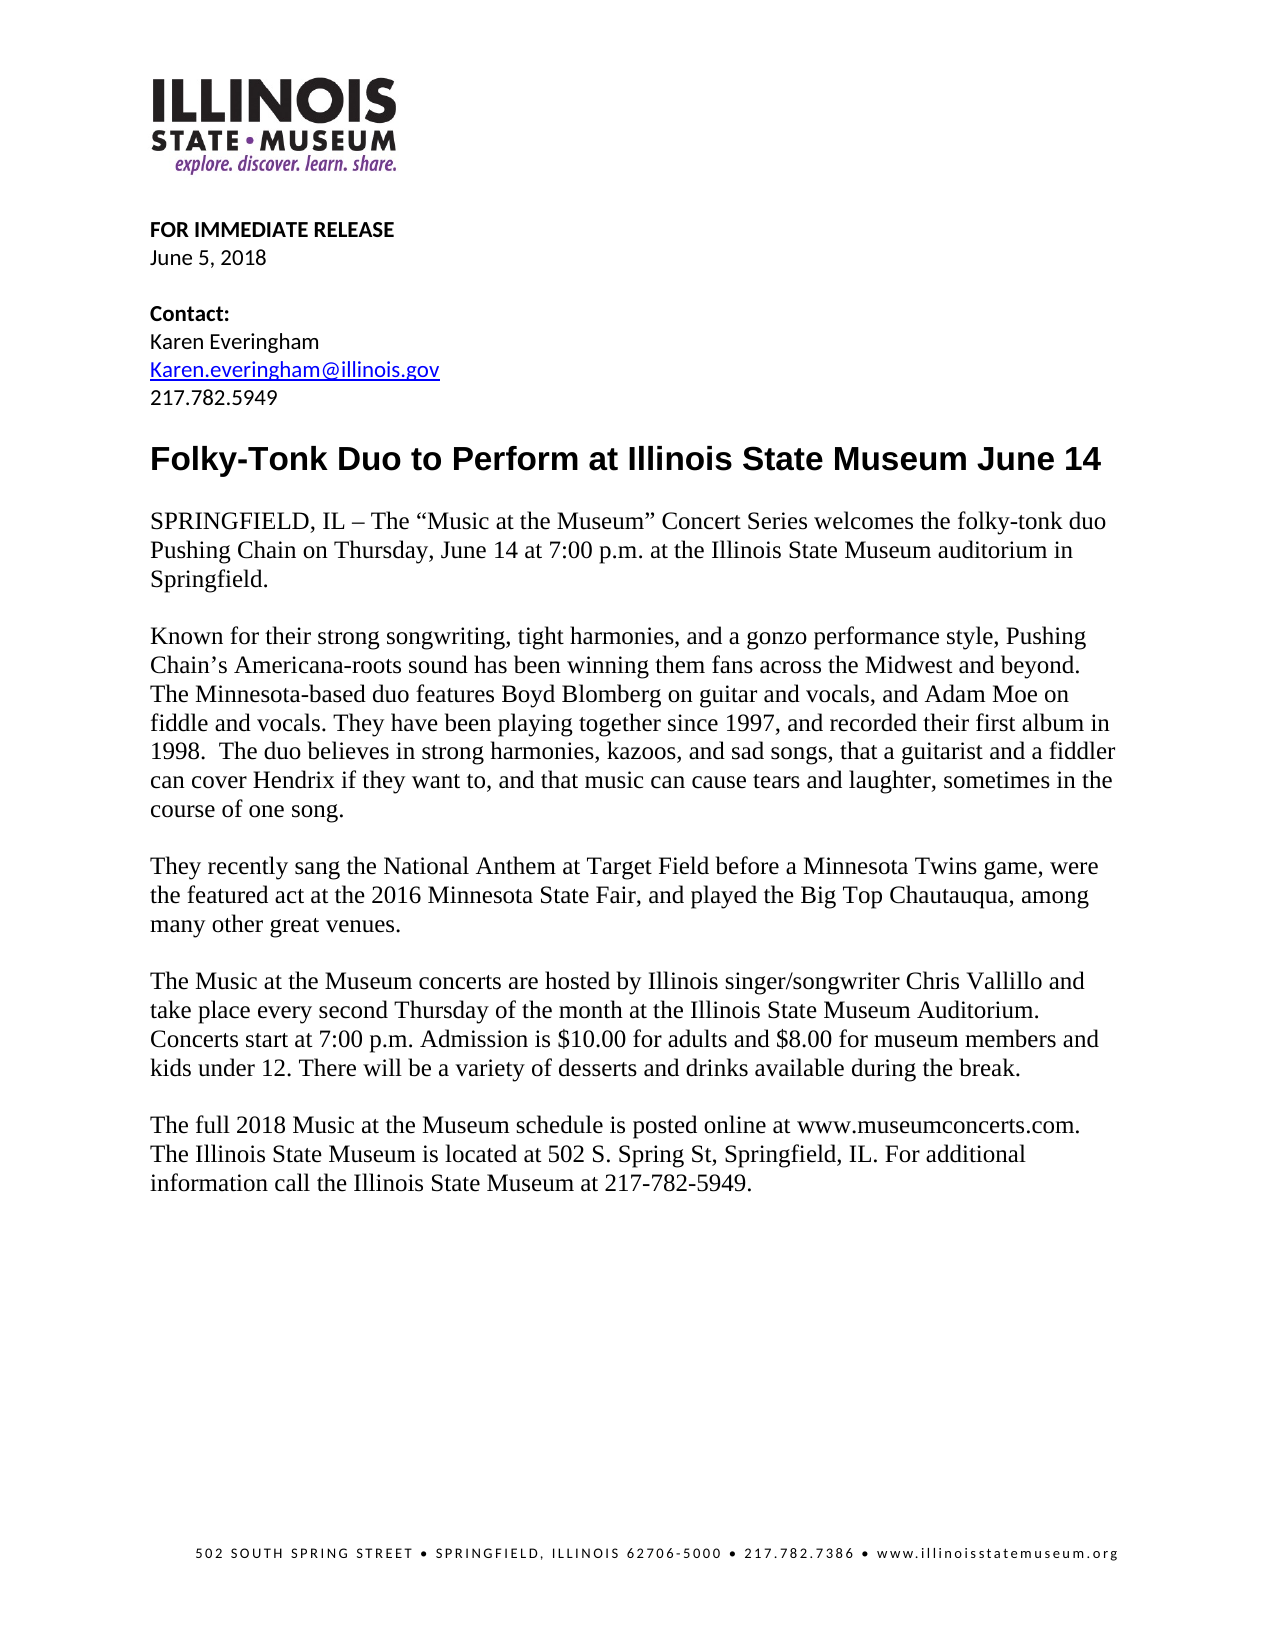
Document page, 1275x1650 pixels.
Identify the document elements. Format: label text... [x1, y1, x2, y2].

text SPRINGFIELD, IL – The “Music at the Museum” Concert Series welcomes the folky-tonk duo Pushing Chain on Thursday, June 14 at 7:00 p.m. at the Illinois State Museum auditorium in Springfield. [150, 506, 1125, 593]
text Folky-Tonk Duo to Perform at Illinois State Museum June 14 [150, 439, 1125, 478]
text Contact: [150, 299, 1125, 327]
text Karen.everingham@illinois.gov [150, 355, 1125, 383]
text They recently sang the National Anthem at Target Field before a Minnesota Twins game, were the featured act at the 2016 Minnesota State Fair, and played the Big Top Chautauqua, among many other great venues. [150, 851, 1125, 938]
text June 5, 2018 [150, 243, 1125, 271]
text FOR IMMEDIATE RELEASE [150, 215, 1125, 243]
text 217.782.5949 [150, 383, 1125, 411]
picture [147, 73, 400, 179]
text Known for their strong songwriting, tight harmonies, and a gonzo performance style, Pushing Chain’s Americana-roots sound has been winning them fans across the Midwest and beyond. The Minnesota-based duo features Boyd Blomberg on guitar and vocals, and Adam Moe on fiddle and vocals. They have been playing together since 1997, and recorded their first album in 1998. The duo believes in strong harmonies, kazoos, and sad songs, that a guitarist and a fiddler can cover Hendrix if they want to, and that music can cause tears and laughter, sometimes in the course of one song. [150, 621, 1125, 823]
text Karen Everingham [150, 327, 1125, 355]
text The full 2018 Music at the Museum schedule is posted online at www.museumconcerts.com. The Illinois State Museum is located at 502 S. Spring St, Springfield, IL. For additional information call the Illinois State Museum at 217-782-5949. [150, 1110, 1125, 1196]
text The Music at the Museum concerts are hosted by Illinois singer/songwriter Chris Vallillo and take place every second Thursday of the month at the Illinois State Museum Auditorium. Concerts start at 7:00 p.m. Admission is $10.00 for adults and $8.00 for museum members and kids under 12. There will be a variety of desserts and drinks available during the break. [150, 966, 1125, 1081]
